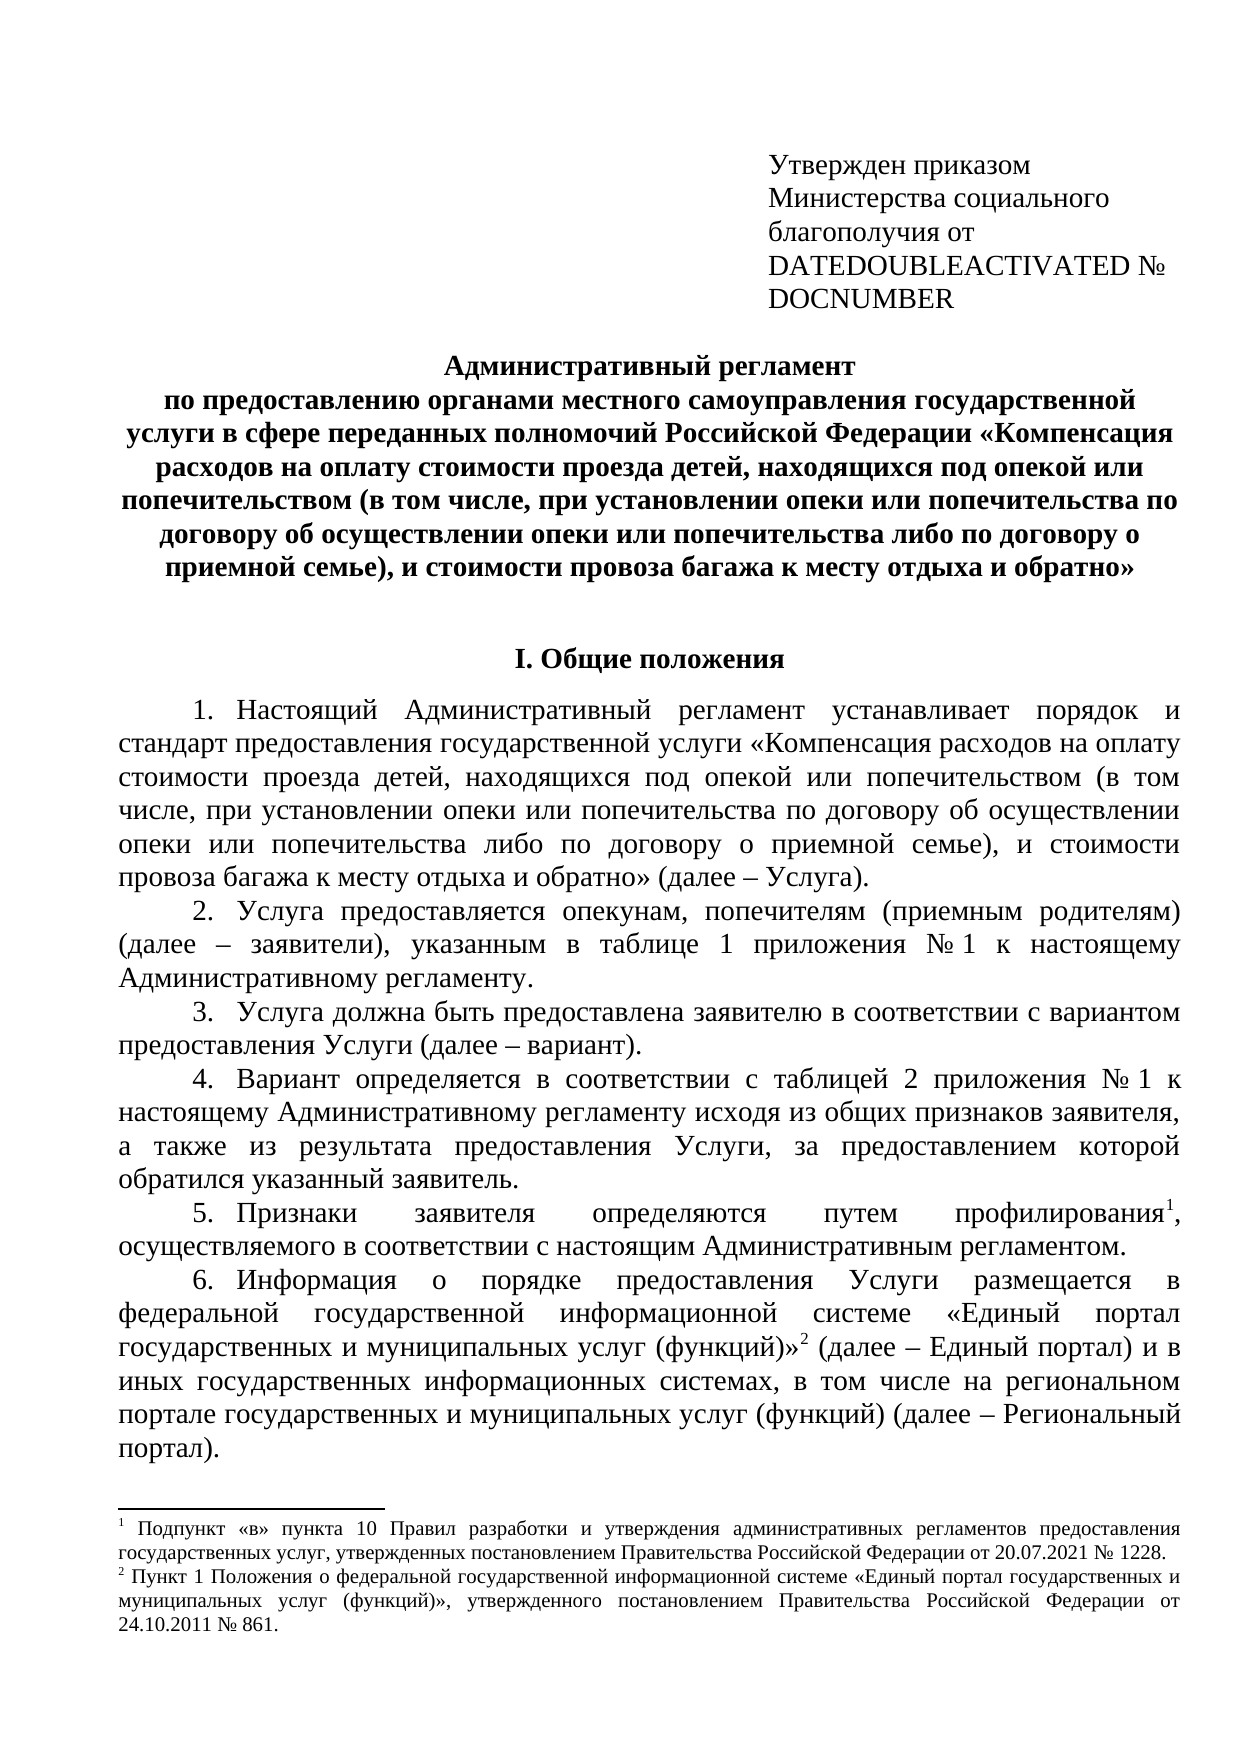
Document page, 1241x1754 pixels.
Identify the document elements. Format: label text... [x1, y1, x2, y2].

text I. Общие положения [118, 642, 1181, 675]
list Услуга должна быть предоставлена заявителю в соответствии с вариантом предоставления Услуги (далее – вариант). [118, 994, 1181, 1061]
text Утвержден приказом Министерства социального благополучия от DATEDOUBLEACTIVATED № DOCNUMBER [768, 147, 1181, 315]
list Настоящий Административный регламент устанавливает порядок и стандарт предоставления государственной услуги «Компенсация расходов на оплату стоимости проезда детей, находящихся под опекой или попечительством (в том числе, при установлении опеки или попечительства по договору об осуществлении опеки или попечительства либо по договору о приемной семье), и стоимости провоза багажа к месту отдыха и обратно» (далее – Услуга). [118, 692, 1181, 893]
list Услуга предоставляется опекунам, попечителям (приемным родителям) (далее – заявители), указанным в таблице 1 приложения № 1 к настоящему Административному регламенту. [118, 893, 1181, 994]
text Административный регламент [118, 348, 1181, 382]
list Вариант определяется в соответствии с таблицей 2 приложения № 1 к настоящему Административному регламенту исходя из общих признаков заявителя, а также из результата предоставления Услуги, за предоставлением которой обратился указанный заявитель. [118, 1061, 1181, 1195]
list Информация о порядке предоставления Услуги размещается в федеральной государственной информационной системе «Единый портал государственных и муниципальных услуг (функций)» (далее – Единый портал) и в иных государственных информационных системах, в том числе на региональном портале государственных и муниципальных услуг (функций) (далее – Региональный портал). [118, 1262, 1181, 1463]
list Признаки заявителя определяются путем профилирования, осуществляемого в соответствии с настоящим Административным регламентом. [118, 1195, 1181, 1262]
text по предоставлению органами местного самоуправления государственной услуги в сфере переданных полномочий Российской Федерации «Компенсация расходов на оплату стоимости проезда детей, находящихся под опекой или попечительством (в том числе, при установлении опеки или попечительства по договору об осуществлении опеки или попечительства либо по договору о приемной семье), и стоимости провоза багажа к месту отдыха и обратно» [118, 382, 1181, 583]
